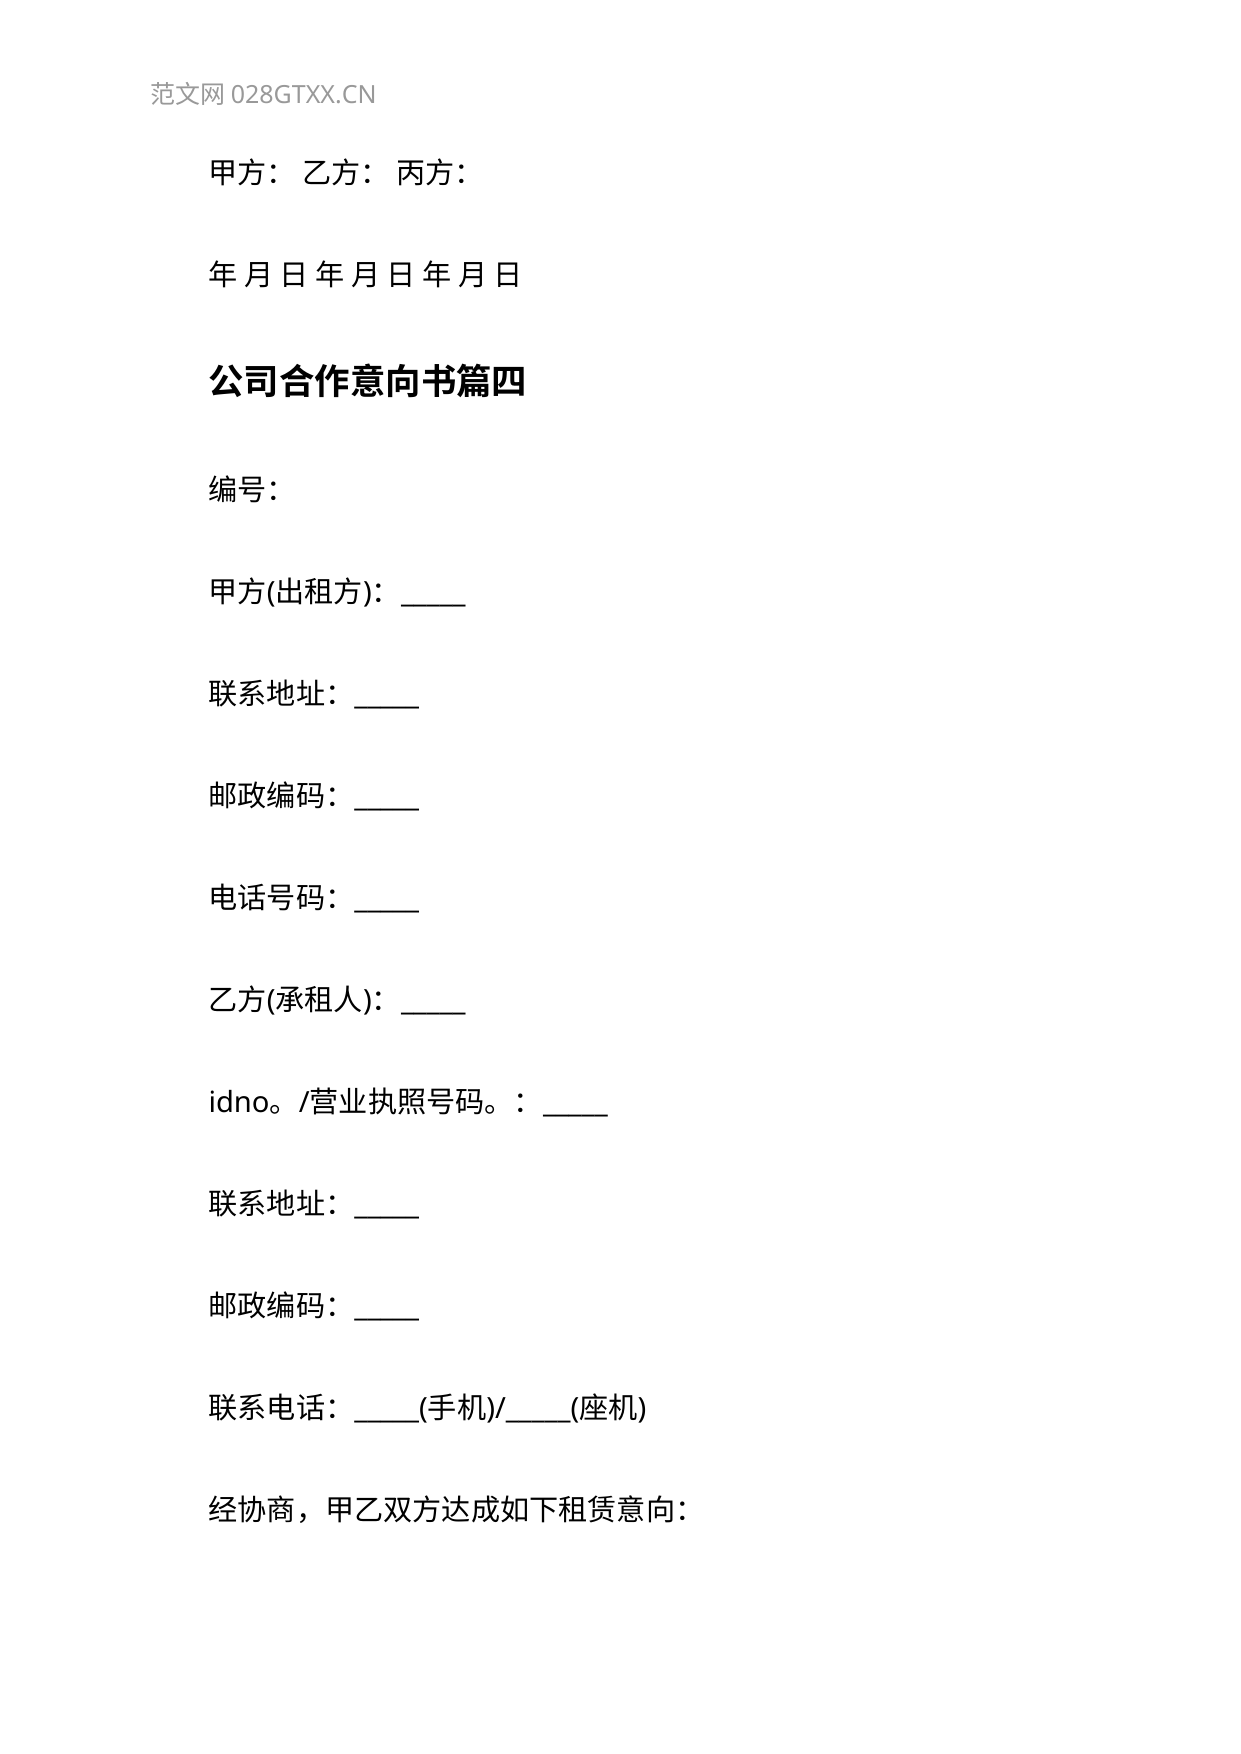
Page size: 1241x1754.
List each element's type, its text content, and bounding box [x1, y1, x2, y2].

text 甲方(出租方)：_____ [150, 569, 1090, 611]
text 乙方(承租人)：_____ [150, 977, 1090, 1019]
text 联系电话：_____(手机)/_____(座机) [150, 1384, 1090, 1427]
text 经协商，甲乙双方达成如下租赁意向： [150, 1487, 1090, 1529]
text 邮政编码：_____ [150, 773, 1090, 815]
text idno。/营业执照号码。：_____ [150, 1079, 1090, 1121]
text 联系地址：_____ [150, 671, 1090, 713]
text 联系地址：_____ [150, 1181, 1090, 1223]
text 年 月 日 年 月 日 年 月 日 [150, 252, 1090, 294]
text 电话号码：_____ [150, 875, 1090, 917]
text 编号： [150, 467, 1090, 509]
text 邮政编码：_____ [150, 1283, 1090, 1325]
text 甲方： 乙方： 丙方： [150, 150, 1090, 192]
text 公司合作意向书篇四 [150, 353, 1090, 405]
